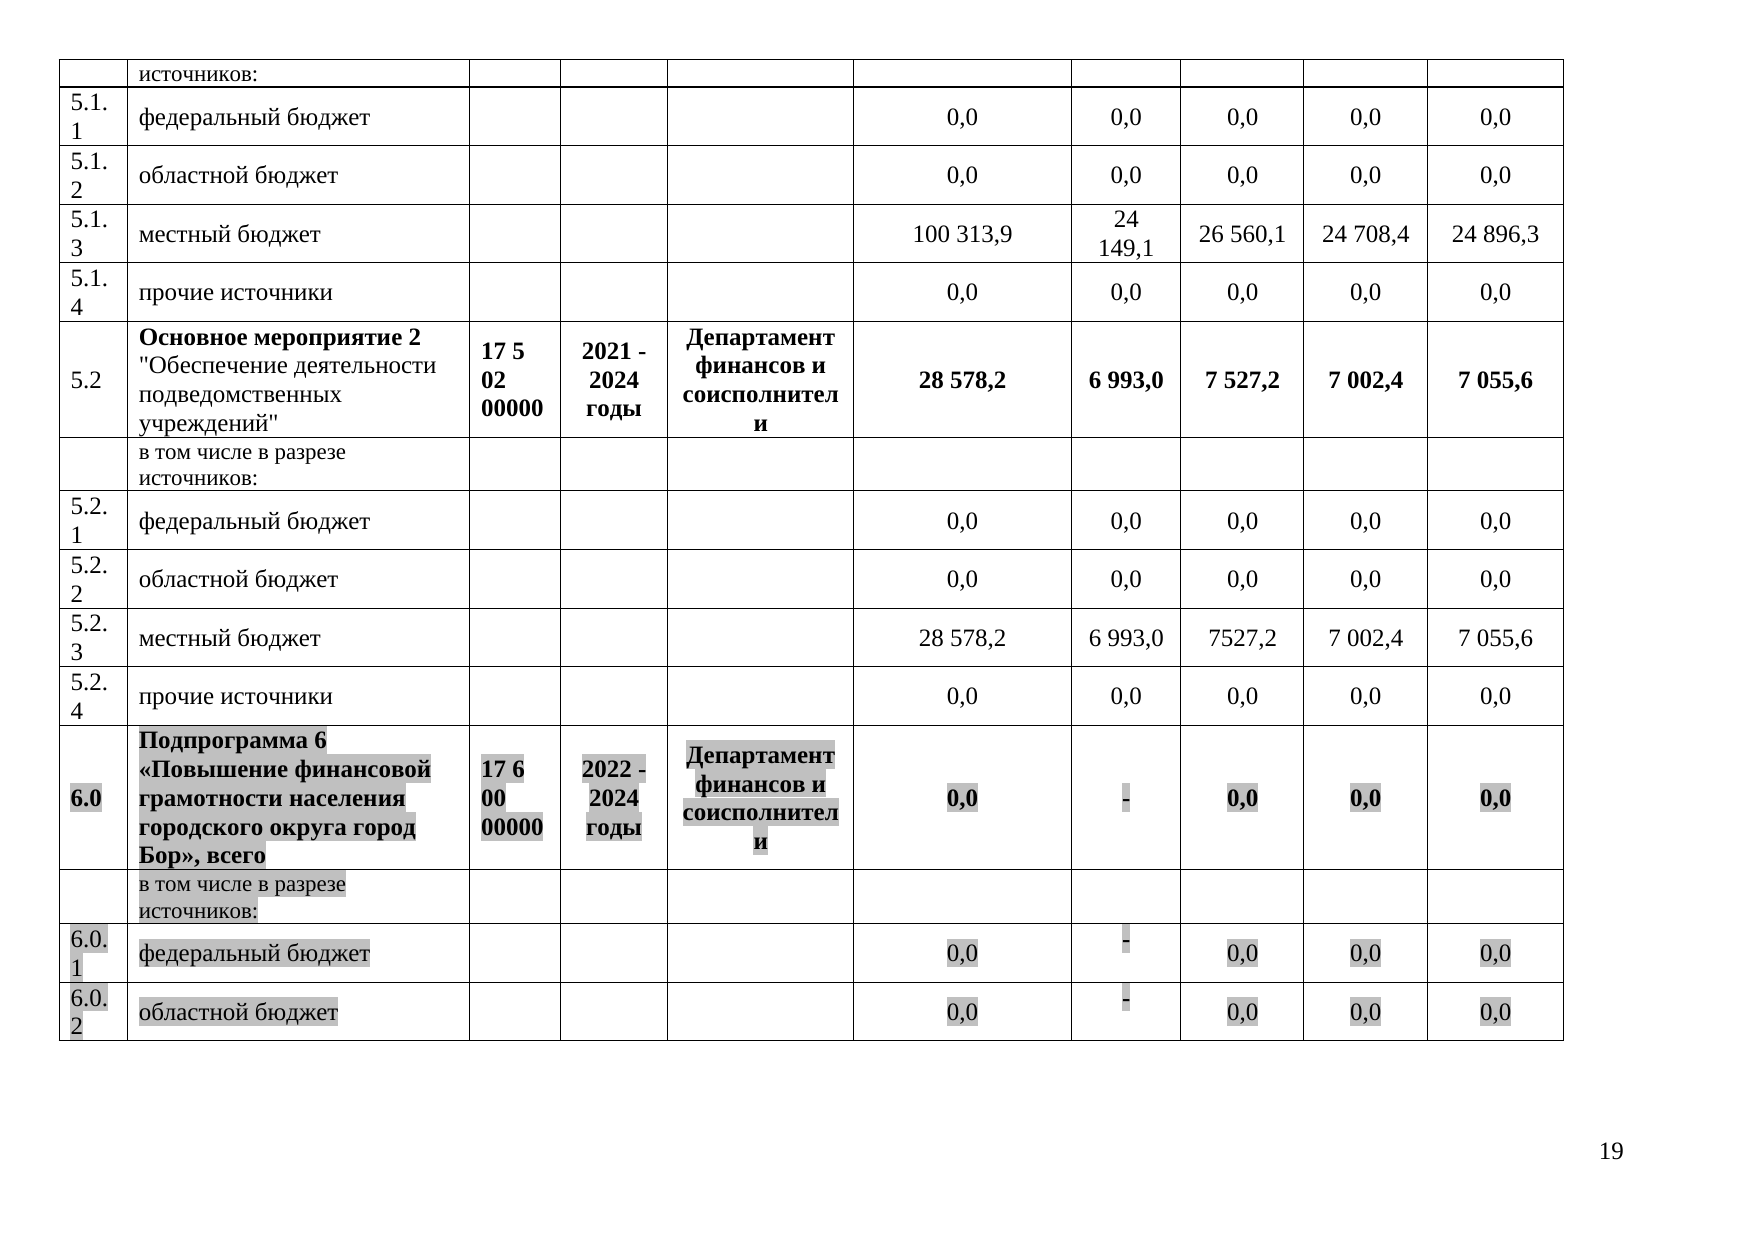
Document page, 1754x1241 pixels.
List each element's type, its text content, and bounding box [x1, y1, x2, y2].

table_cell 0,0 [1304, 491, 1427, 549]
table_cell 0,0 [854, 146, 1071, 203]
table_cell 5.2.2 [60, 550, 127, 607]
table_cell 6 993,0 [1072, 322, 1180, 437]
table_cell [470, 667, 560, 724]
table_cell 0,0 [1304, 88, 1427, 145]
table_cell 0,0 [1072, 550, 1180, 607]
table_cell 0,0 [1072, 263, 1180, 321]
table_cell [668, 924, 853, 982]
table_cell 5.2 [60, 322, 127, 437]
table_cell 0,0 [854, 983, 1071, 1040]
table_cell 0,0 [1181, 550, 1303, 607]
table_cell 0,0 [1181, 983, 1303, 1040]
table_cell [561, 924, 667, 982]
table_cell 0,0 [1072, 667, 1180, 724]
table_cell [668, 550, 853, 607]
table_cell [668, 609, 853, 666]
table_cell 0,0 [854, 491, 1071, 549]
table_cell [854, 870, 1071, 923]
table_cell 24 708,4 [1304, 205, 1427, 262]
table_cell [561, 88, 667, 145]
table_cell 0,0 [1181, 667, 1303, 724]
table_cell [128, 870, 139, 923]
table_cell [561, 870, 667, 923]
table_cell [668, 263, 853, 321]
table_cell Подпрограмма 6 «Повышение финансовой грамотности населения городского округа город Бор», всего [266, 726, 469, 869]
table_cell [1304, 60, 1427, 86]
table_cell 0,0 [1304, 667, 1427, 724]
table_cell [668, 205, 853, 262]
table_cell местный бюджет [128, 609, 469, 666]
table_cell [668, 870, 853, 923]
table_cell [1428, 438, 1563, 490]
table_cell [470, 870, 560, 923]
table_cell федеральный бюджет [128, 88, 469, 145]
table_cell [668, 438, 853, 490]
table_cell 0,0 [1181, 491, 1303, 549]
table_cell [668, 88, 853, 145]
table_cell [470, 438, 560, 490]
table_cell [470, 924, 560, 982]
table_cell 7 527,2 [1181, 322, 1303, 437]
table_cell 0,0 [1181, 726, 1303, 869]
table_cell 7527,2 [1181, 609, 1303, 666]
table_cell 0,0 [854, 550, 1071, 607]
table_cell областной бюджет [128, 983, 469, 1040]
table_cell 5.2.4 [60, 667, 127, 724]
table_cell 2021 -2024 годы [561, 322, 667, 437]
table_cell [470, 88, 560, 145]
table_cell Основное мероприятие 2 "Обеспечение деятельности подведомственных учреждений" [128, 322, 469, 437]
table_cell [128, 60, 469, 86]
table_cell 0,0 [854, 667, 1071, 724]
table_cell 24 896,3 [1428, 205, 1563, 262]
table_cell 0,0 [854, 726, 1071, 869]
table_cell [854, 438, 1071, 490]
table_cell [1072, 60, 1180, 86]
table_cell [561, 550, 667, 607]
table_cell 0,0 [1428, 491, 1563, 549]
table_cell [1428, 870, 1563, 923]
table_cell 0,0 [1428, 726, 1563, 869]
table_cell 6.0.2 [83, 983, 127, 1040]
table_cell [668, 146, 853, 203]
table_cell 26 560,1 [1181, 205, 1303, 262]
table_cell 6.0.1 [83, 924, 127, 982]
table_cell [854, 60, 1071, 86]
table_cell [561, 438, 667, 490]
table_cell [668, 667, 853, 724]
table_cell федеральный бюджет [128, 491, 469, 549]
table_cell 0,0 [854, 88, 1071, 145]
table_cell 5.2.3 [60, 609, 127, 666]
table_cell 0,0 [1181, 924, 1303, 982]
table_cell 0,0 [1072, 491, 1180, 549]
table_cell [561, 146, 667, 203]
table_cell [60, 870, 127, 923]
table_cell 0,0 [854, 263, 1071, 321]
table_cell [470, 491, 560, 549]
table_cell [561, 60, 667, 86]
table_cell [561, 491, 667, 549]
table_cell [470, 263, 560, 321]
table_cell 0,0 [1304, 924, 1427, 982]
table_cell 0,0 [1428, 550, 1563, 607]
table_cell [561, 983, 667, 1040]
table_cell 0,0 [1428, 146, 1563, 203]
table_cell федеральный бюджет [128, 924, 469, 982]
table_cell [470, 60, 560, 86]
table_cell [561, 667, 667, 724]
table_cell 0,0 [854, 924, 1071, 982]
table_cell [561, 263, 667, 321]
table_cell 5.2.1 [60, 491, 127, 549]
table_cell 24 149,1 [1072, 205, 1180, 262]
table_cell 0,0 [1304, 726, 1427, 869]
table_cell [60, 438, 127, 490]
table_cell Департамент финансов и соисполнители [668, 322, 853, 437]
table_cell областной бюджет [128, 550, 469, 607]
table_cell 100 313,9 [854, 205, 1071, 262]
table_cell 0,0 [1304, 146, 1427, 203]
table_cell 0,0 [1181, 263, 1303, 321]
table_cell 5.1.2 [60, 146, 127, 203]
table_cell [668, 60, 853, 86]
table_cell - [1072, 726, 1180, 869]
table_cell прочие источники [128, 667, 469, 724]
table_cell 0,0 [1428, 924, 1563, 982]
table_cell 6.0 [60, 726, 127, 869]
table_cell [1072, 438, 1180, 490]
table_cell [470, 609, 560, 666]
table_cell Департамент финансов и соисполнители [668, 726, 853, 869]
table_cell 0,0 [1304, 263, 1427, 321]
table_cell местный бюджет [128, 205, 469, 262]
table_cell 17 5 02 00000 [470, 322, 560, 437]
table_cell 0,0 [1428, 88, 1563, 145]
table_cell [1072, 870, 1180, 923]
table_cell 0,0 [1072, 146, 1180, 203]
table_cell 17 6 00 00000 [470, 726, 560, 869]
table_cell прочие источники [128, 263, 469, 321]
table_cell 5.1.3 [60, 205, 127, 262]
table_cell [470, 983, 560, 1040]
table_cell [1304, 438, 1427, 490]
table_cell [1181, 438, 1303, 490]
table_cell 7 055,6 [1428, 609, 1563, 666]
table_cell 5.1.4 [60, 263, 127, 321]
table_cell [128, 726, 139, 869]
table_cell 0,0 [1181, 88, 1303, 145]
table_cell 6 993,0 [1072, 609, 1180, 666]
table_cell [1304, 870, 1427, 923]
table_cell [561, 205, 667, 262]
table_cell [1428, 60, 1563, 86]
table_cell 0,0 [1428, 983, 1563, 1040]
table_cell 0,0 [1181, 146, 1303, 203]
table_cell в том числе в разрезе источников: [128, 438, 469, 490]
table_cell 7 002,4 [1304, 322, 1427, 437]
table_cell 0,0 [1428, 667, 1563, 724]
table_cell 7 055,6 [1428, 322, 1563, 437]
table_cell [668, 491, 853, 549]
table_cell 7 002,4 [1304, 609, 1427, 666]
table_cell [470, 550, 560, 607]
table_cell - [1072, 924, 1180, 982]
table_cell [668, 983, 853, 1040]
table_cell 5.1.1 [60, 88, 127, 145]
table_cell [60, 60, 127, 86]
table_cell [470, 146, 560, 203]
table_cell 0,0 [1304, 983, 1427, 1040]
table_cell 0,0 [1428, 263, 1563, 321]
table_cell - [1072, 983, 1180, 1040]
table_cell [470, 205, 560, 262]
table_cell [561, 609, 667, 666]
table_cell 28 578,2 [854, 322, 1071, 437]
table_cell 2022 -2024 годы [561, 726, 667, 869]
table_cell [1181, 60, 1303, 86]
table_cell в том числе в разрезе источников: [258, 870, 469, 923]
table_cell областной бюджет [128, 146, 469, 203]
table_cell [1181, 870, 1303, 923]
table_cell 0,0 [1304, 550, 1427, 607]
table_cell 0,0 [1072, 88, 1180, 145]
table_cell 28 578,2 [854, 609, 1071, 666]
